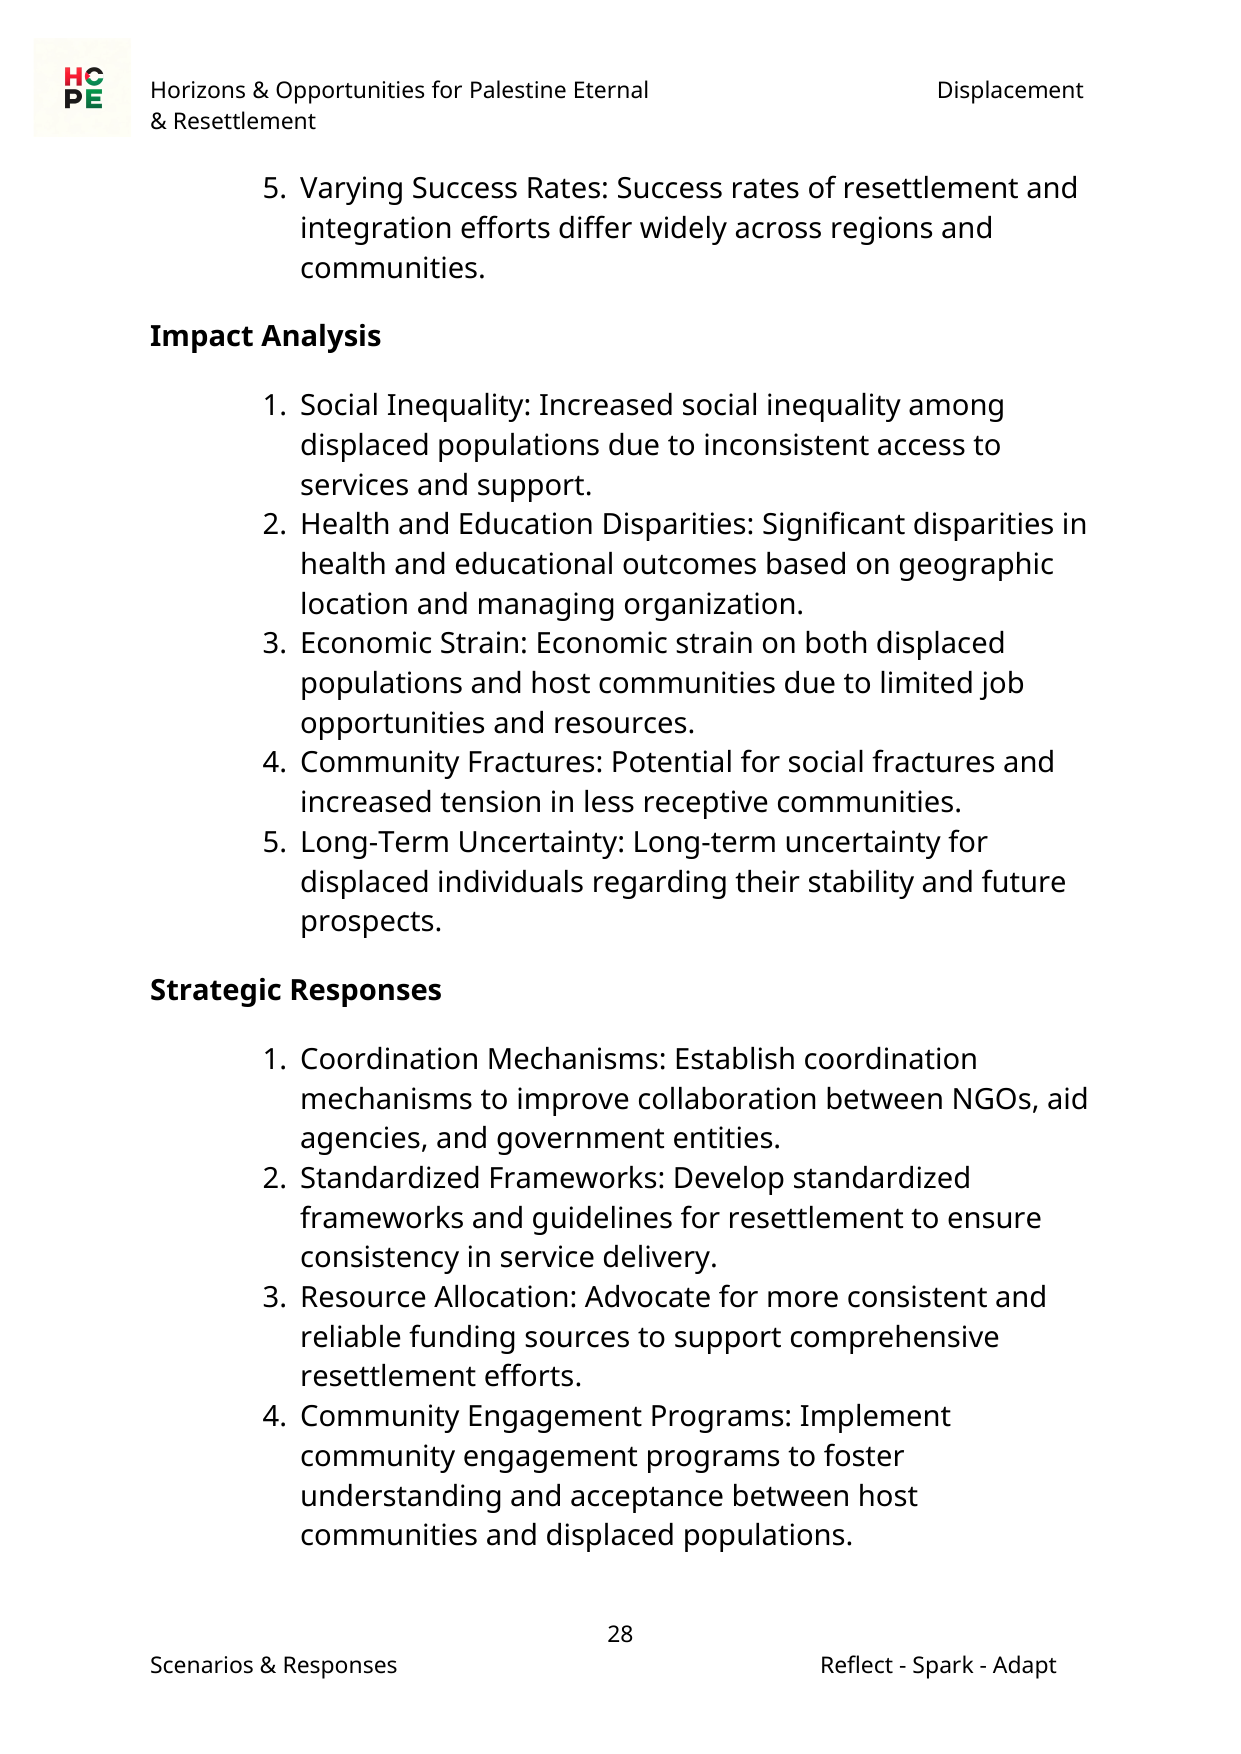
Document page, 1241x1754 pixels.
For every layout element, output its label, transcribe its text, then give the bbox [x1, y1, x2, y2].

list Community Engagement Programs: Implement community engagement programs to foster understanding and acceptance between host communities and displaced populations. [262, 1395, 1090, 1554]
list Coordination Mechanisms: Establish coordination mechanisms to improve collaboration between NGOs, aid agencies, and government entities. [262, 1038, 1090, 1157]
list Health and Education Disparities: Significant disparities in health and educational outcomes based on geographic location and managing organization. [262, 504, 1090, 623]
list Long-Term Uncertainty: Long-term uncertainty for displaced individuals regarding their stability and future prospects. [262, 821, 1090, 940]
text Impact Analysis [150, 316, 1090, 355]
list Social Inequality: Increased social inequality among displaced populations due to inconsistent access to services and support. [262, 384, 1090, 504]
list Standardized Frameworks: Develop standardized frameworks and guidelines for resettlement to ensure consistency in service delivery. [262, 1157, 1090, 1276]
text Strategic Responses [150, 969, 1090, 1009]
list Varying Success Rates: Success rates of resettlement and integration efforts differ widely across regions and communities. [262, 167, 1090, 287]
list Resource Allocation: Advocate for more consistent and reliable funding sources to support comprehensive resettlement efforts. [262, 1276, 1090, 1395]
list Community Fractures: Potential for social fractures and increased tension in less receptive communities. [262, 742, 1090, 821]
picture [33, 38, 132, 137]
list Economic Strain: Economic strain on both displaced populations and host communities due to limited job opportunities and resources. [262, 623, 1090, 742]
